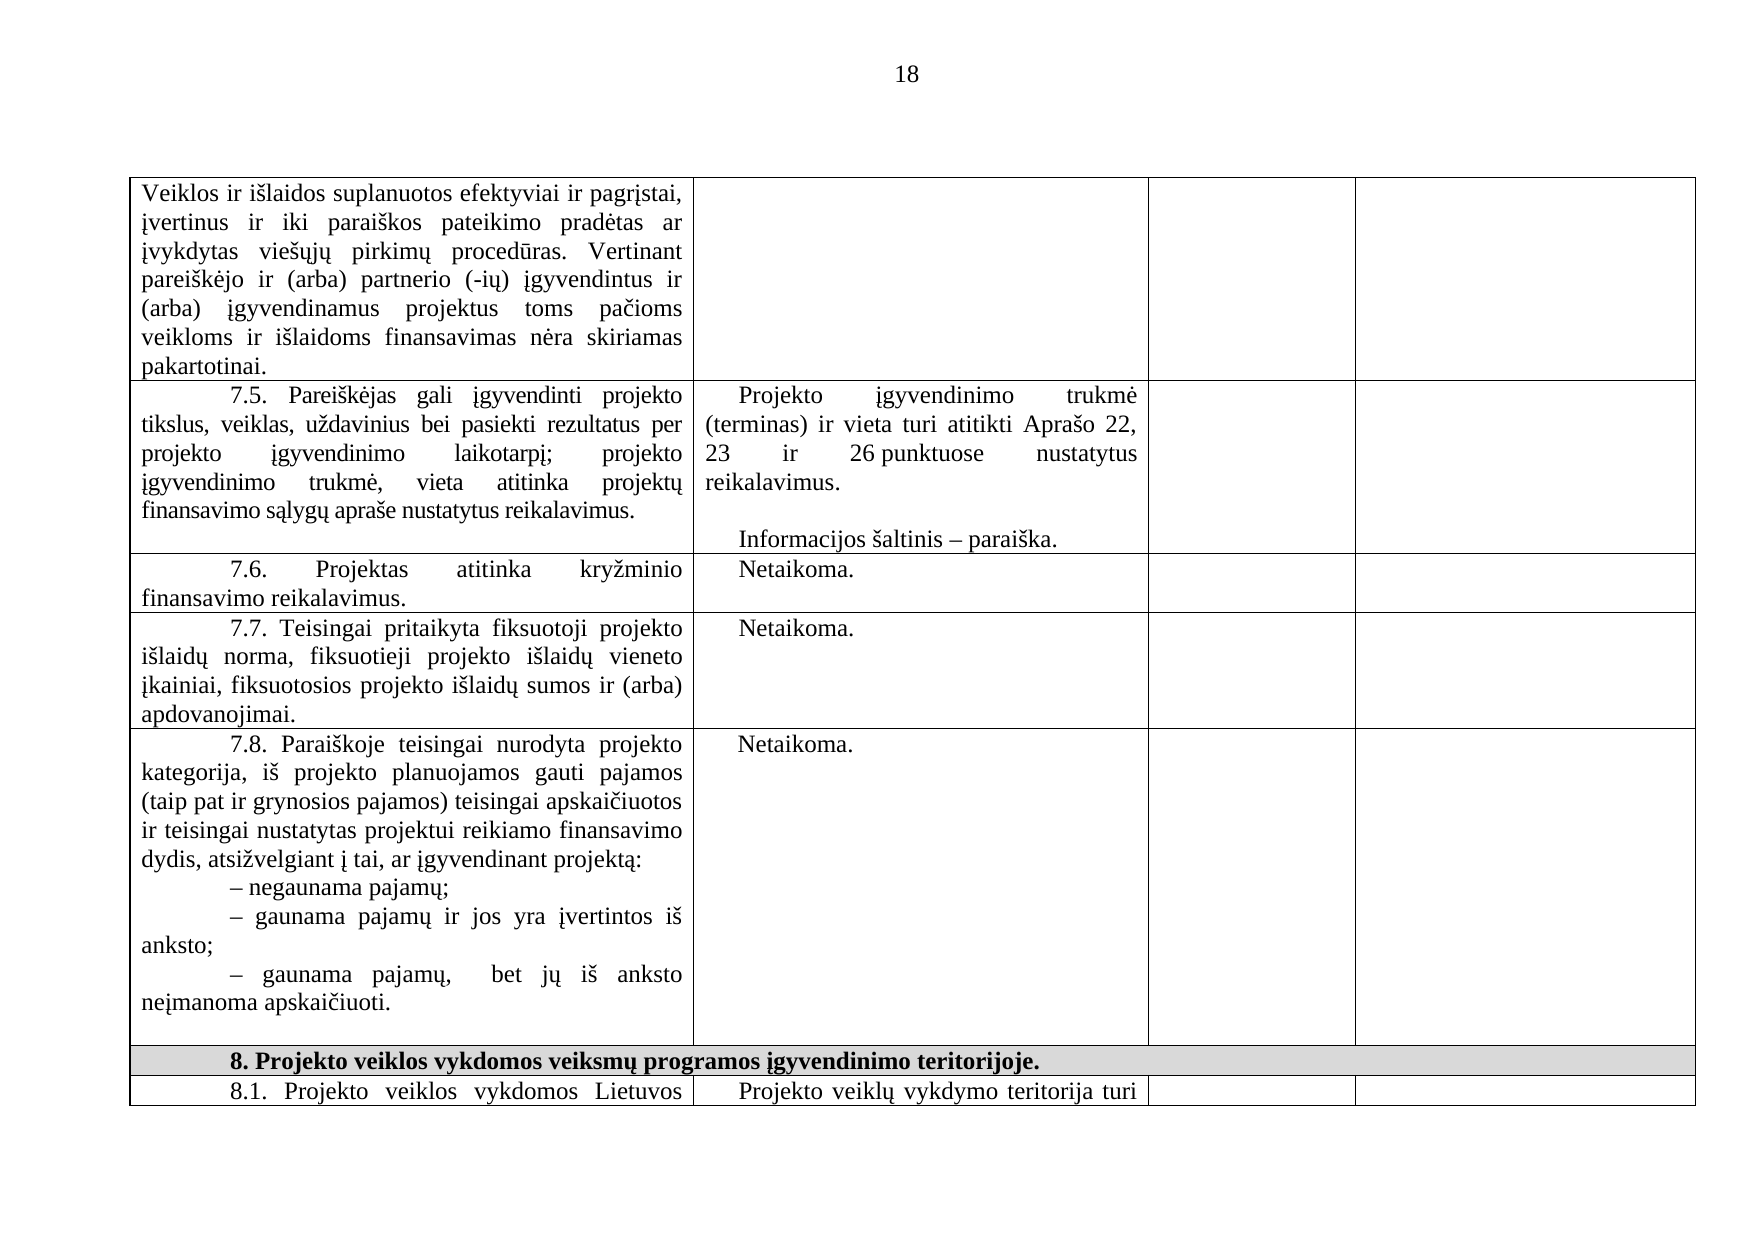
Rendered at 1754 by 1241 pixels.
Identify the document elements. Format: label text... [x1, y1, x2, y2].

table_cell [1149, 613, 1355, 728]
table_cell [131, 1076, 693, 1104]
table_cell 7.7. Teisingai pritaikyta fiksuotoji projekto išlaidų norma, fiksuotieji projekto išlaidų vieneto įkainiai, fiksuotosios projekto išlaidų sumos ir (arba) apdovanojimai. [131, 613, 693, 728]
table_cell 8. Projekto veiklos vykdomos veiksmų programos įgyvendinimo teritorijoje. [131, 1046, 1695, 1075]
table_cell [1356, 729, 1695, 1045]
table_cell 7.6. Projektas atitinka kryžminio finansavimo reikalavimus. [131, 554, 693, 612]
table_cell Netaikoma. [694, 613, 1148, 728]
table_cell [1356, 613, 1695, 728]
table_cell [1356, 1076, 1695, 1104]
table_cell [1149, 178, 1355, 379]
table_cell Netaikoma. [694, 554, 1148, 612]
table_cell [694, 178, 1148, 379]
table_cell 7.8. Paraiškoje teisingai nurodyta projekto kategorija, iš projekto planuojamos gauti pajamos (taip pat ir grynosios pajamos) teisingai apskaičiuotos ir teisingai nustatytas projektui reikiamo finansavimo dydis, atsižvelgiant į tai, ar įgyvendinant projektą: – negaunama pajamų; – gaunama pajamų ir jos yra įvertintos iš anksto; – gaunama pajamų, bet jų iš anksto neįmanoma apskaičiuoti. [131, 729, 693, 1045]
table_cell [1149, 381, 1355, 553]
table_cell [694, 1076, 1148, 1104]
table_cell [1149, 1076, 1355, 1104]
table_cell [1356, 554, 1695, 612]
table_cell Netaikoma. [694, 729, 1148, 1045]
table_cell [131, 178, 693, 379]
table_cell 7.5. Pareiškėjas gali įgyvendinti projekto tikslus, veiklas, uždavinius bei pasiekti rezultatus per projekto įgyvendinimo laikotarpį; projekto įgyvendinimo trukmė, vieta atitinka projektų finansavimo sąlygų apraše nustatytus reikalavimus. [131, 381, 693, 553]
table_cell Projekto įgyvendinimo trukmė (terminas) ir vieta turi atitikti Aprašo 22, 23 ir 26 punktuose nustatytus reikalavimus. Informacijos šaltinis – paraiška. [694, 381, 1148, 553]
table_cell [1149, 554, 1355, 612]
table_cell [1356, 381, 1695, 553]
table_cell [1149, 729, 1355, 1045]
table_cell [1356, 178, 1695, 379]
